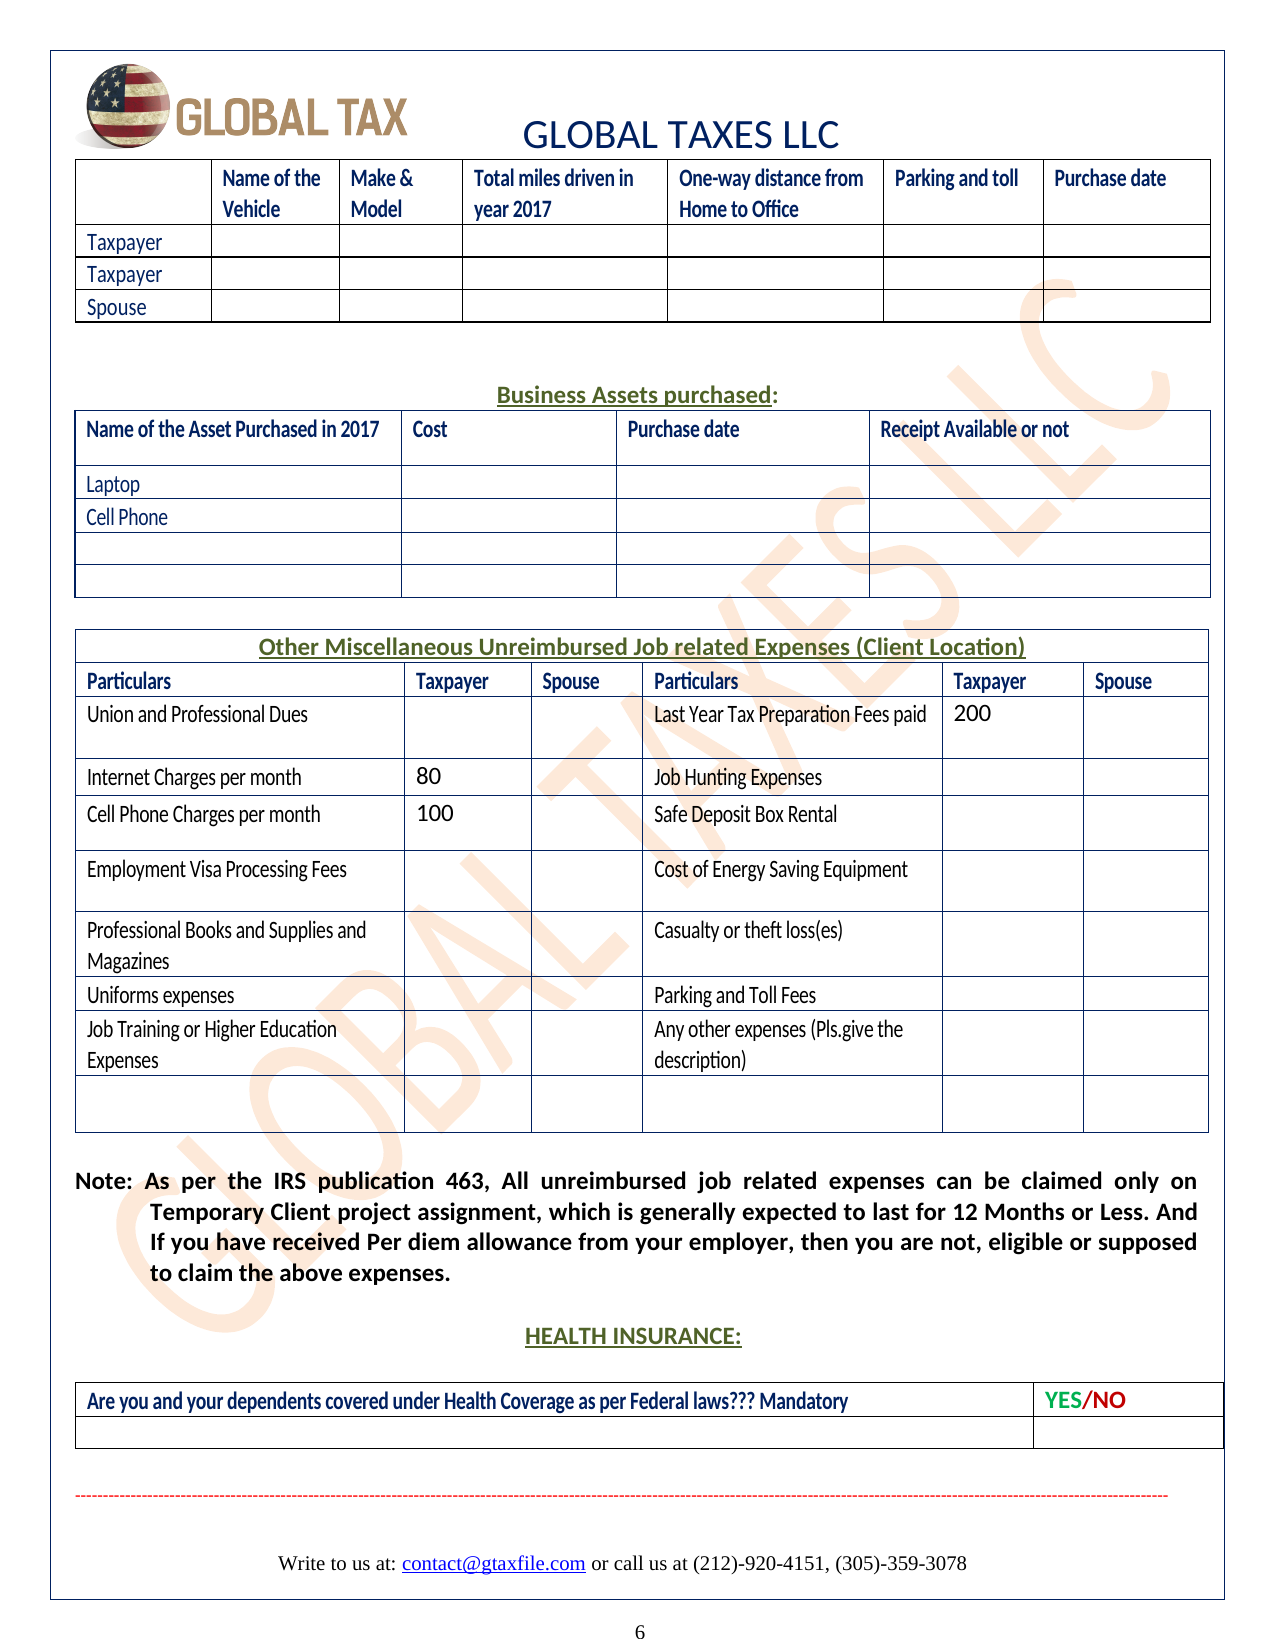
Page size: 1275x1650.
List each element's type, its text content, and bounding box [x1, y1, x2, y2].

table_cell [463, 258, 667, 289]
table_cell [884, 290, 1043, 321]
table_cell [1084, 796, 1208, 850]
table_cell Purchase date [1044, 160, 1210, 224]
table_header YES/NO [1034, 1383, 1223, 1416]
table_cell Laptop [76, 466, 401, 498]
table_cell Casualty or theft loss(es) [643, 912, 942, 976]
table_cell [1044, 290, 1210, 321]
table_cell [405, 697, 531, 758]
table_cell [617, 533, 869, 564]
table_cell Taxpayer [76, 225, 211, 256]
table_cell [1084, 977, 1208, 1009]
table_cell [212, 225, 339, 256]
table_cell [943, 796, 1083, 850]
table_cell [943, 912, 1083, 976]
table_header Purchase date [617, 411, 869, 464]
table_cell Spouse [532, 663, 642, 696]
table_cell [1084, 1076, 1208, 1132]
table_cell [340, 258, 462, 289]
table_cell [405, 1011, 531, 1075]
table_cell [405, 1076, 531, 1132]
table_cell Last Year Tax Preparation Fees paid [643, 697, 942, 758]
table_cell [668, 258, 883, 289]
table_cell [402, 466, 616, 498]
table_cell [884, 258, 1043, 289]
table_cell [884, 225, 1043, 256]
table_cell [402, 565, 616, 597]
table_cell Parking and toll [884, 160, 1043, 224]
table_cell Name of the Vehicle [212, 160, 339, 224]
table_cell [340, 225, 462, 256]
table_cell [870, 565, 1210, 597]
table_cell [340, 290, 462, 321]
table_cell [532, 759, 642, 795]
table_cell [212, 290, 339, 321]
table_cell [532, 697, 642, 758]
table_cell [1084, 1011, 1208, 1075]
table_cell Spouse [1084, 663, 1208, 696]
table_cell [405, 851, 531, 911]
table_cell [76, 1076, 404, 1132]
text Business Assets purchased: [75, 379, 1200, 410]
table_cell Job Hunting Expenses [643, 759, 942, 795]
table_cell [402, 533, 616, 564]
table_cell Total miles driven in year 2017 [463, 160, 667, 224]
table_header Are you and your dependents covered under Health Coverage as per Federal laws??? Mandatory [76, 1383, 1033, 1416]
table_cell Particulars [76, 663, 404, 696]
table_cell [1084, 851, 1208, 911]
table_cell Taxpayer [405, 663, 531, 696]
text HEALTH INSURANCE: [450, 1320, 1200, 1351]
table_cell [1084, 912, 1208, 976]
picture [75, 63, 408, 149]
table_cell [532, 912, 642, 976]
table_header Other Miscellaneous Unreimbursed Job related Expenses (Client Location) [76, 630, 1208, 662]
table_cell Employment Visa Processing Fees [76, 851, 404, 911]
table_cell Taxpayer [943, 663, 1083, 696]
table_cell [943, 759, 1083, 795]
table_cell [668, 225, 883, 256]
table_cell [532, 1076, 642, 1132]
table_cell [532, 977, 642, 1009]
table_cell One-way distance from Home to Office [668, 160, 883, 224]
table_cell [402, 499, 616, 532]
table_cell 80 [405, 759, 531, 795]
table_cell 100 [405, 796, 531, 850]
table_cell [1084, 759, 1208, 795]
table_cell [870, 499, 1210, 532]
table_cell [76, 1417, 1033, 1448]
table_cell [463, 290, 667, 321]
table_cell [617, 466, 869, 498]
table_cell [76, 565, 401, 597]
table_cell Union and Professional Dues [76, 697, 404, 758]
table_cell [212, 258, 339, 289]
table_cell [617, 565, 869, 597]
table_cell [1044, 258, 1210, 289]
table_cell [76, 533, 401, 564]
table_cell [943, 1011, 1083, 1075]
table_cell [532, 1011, 642, 1075]
table_cell [617, 499, 869, 532]
table_cell Make & Model [340, 160, 462, 224]
table_cell Uniforms expenses [76, 977, 404, 1009]
table_cell Professional Books and Supplies and Magazines [76, 912, 404, 976]
table_cell Parking and Toll Fees [643, 977, 942, 1009]
table_header Name of the Asset Purchased in 2017 [76, 411, 401, 464]
table_cell [1044, 225, 1210, 256]
table_cell Particulars [643, 663, 942, 696]
table_cell [943, 977, 1083, 1009]
table_cell [943, 851, 1083, 911]
table_cell Internet Charges per month [76, 759, 404, 795]
table_cell [643, 1076, 942, 1132]
table_cell [532, 796, 642, 850]
table_cell [870, 533, 1210, 564]
table_cell Job Training or Higher Education Expenses [76, 1011, 404, 1075]
table_cell [463, 225, 667, 256]
table_cell [532, 851, 642, 911]
table_cell Cell Phone [76, 499, 401, 532]
table_cell [405, 977, 531, 1009]
table_header Receipt Available or not [870, 411, 1210, 464]
table_cell Any other expenses (Pls.give the description) [643, 1011, 942, 1075]
table_cell Cost of Energy Saving Equipment [643, 851, 942, 911]
table_cell [76, 160, 211, 224]
table_cell [405, 912, 531, 976]
table_cell 200 [943, 697, 1083, 758]
table_cell Cell Phone Charges per month [76, 796, 404, 850]
table_header Cost [402, 411, 616, 464]
table_cell [668, 290, 883, 321]
table_cell [943, 1076, 1083, 1132]
table_cell [1084, 697, 1208, 758]
table_cell Spouse [76, 290, 211, 321]
table_cell Safe Deposit Box Rental [643, 796, 942, 850]
table_cell [1034, 1417, 1223, 1448]
text Note: As per the IRS publication 463, All unreimbursed job related expenses can be claimed only on Temporary Client project assignment, which is generally expected to last for 12 Months or Less. And If you have received Per diem allowance from your employer, then you are not, eligible or supposed to claim the above expenses. [75, 1166, 1200, 1288]
table_cell [870, 466, 1210, 498]
table_cell Taxpayer [76, 258, 211, 289]
